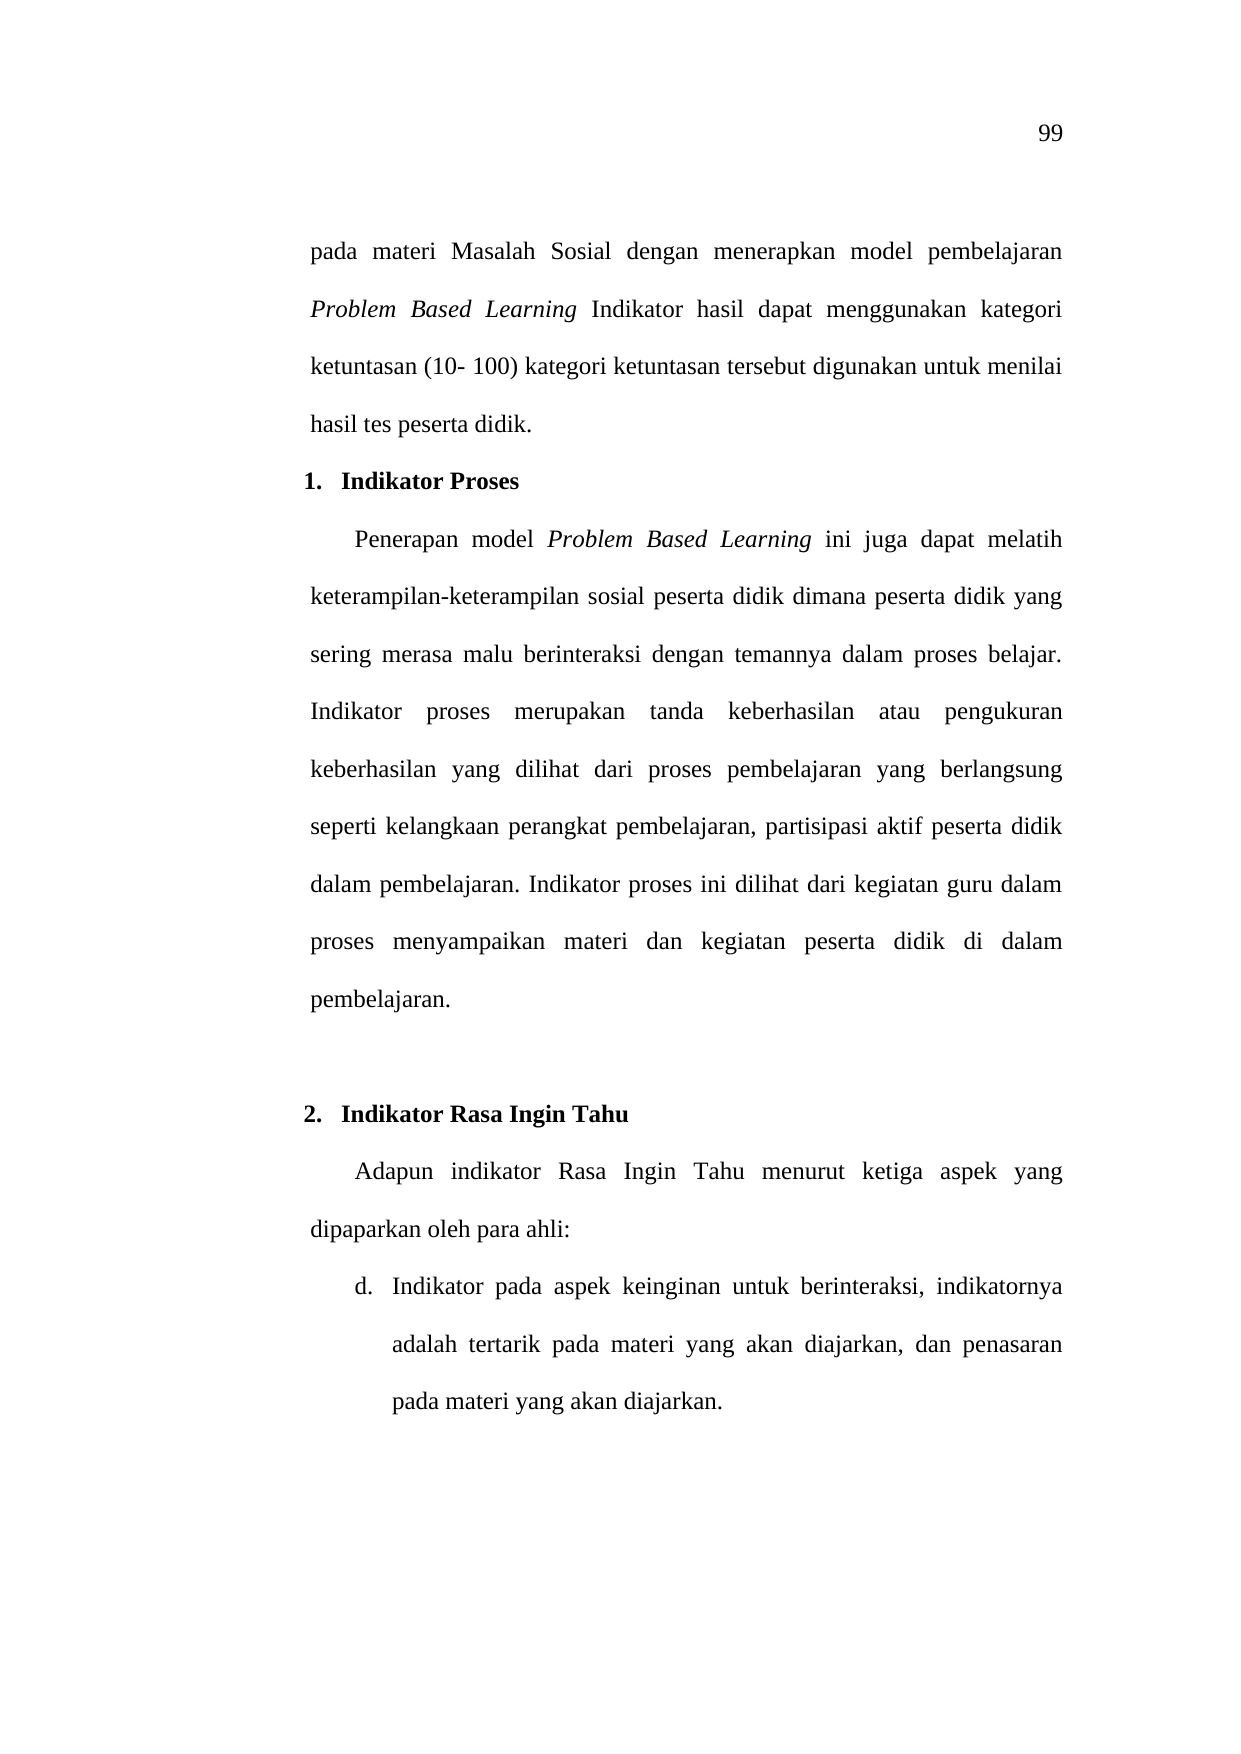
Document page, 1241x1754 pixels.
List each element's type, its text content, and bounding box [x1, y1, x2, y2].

list Adapun indikator Rasa Ingin Tahu menurut ketiga aspek yang dipaparkan oleh para ahli: [310, 1156, 1063, 1242]
list Indikator Proses [303, 466, 1063, 495]
list Penerapan model Problem Based Learning ini juga dapat melatih keterampilan-keterampilan sosial peserta didik dimana peserta didik yang sering merasa malu berinteraksi dengan temannya dalam proses belajar. Indikator proses merupakan tanda keberhasilan atau pengukuran keberhasilan yang dilihat dari proses pembelajaran yang berlangsung seperti kelangkaan perangkat pembelajaran, partisipasi aktif peserta didik dalam pembelajaran. Indikator proses ini dilihat dari kegiatan guru dalam proses menyampaikan materi dan kegiatan peserta didik di dalam pembelajaran. [310, 524, 1063, 1012]
list Indikator pada aspek keinginan untuk berinteraksi, indikatornya adalah tertarik pada materi yang akan diajarkan, dan penasaran pada materi yang akan diajarkan. [354, 1271, 1063, 1415]
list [310, 236, 1063, 437]
list Indikator Rasa Ingin Tahu [303, 1099, 1063, 1127]
